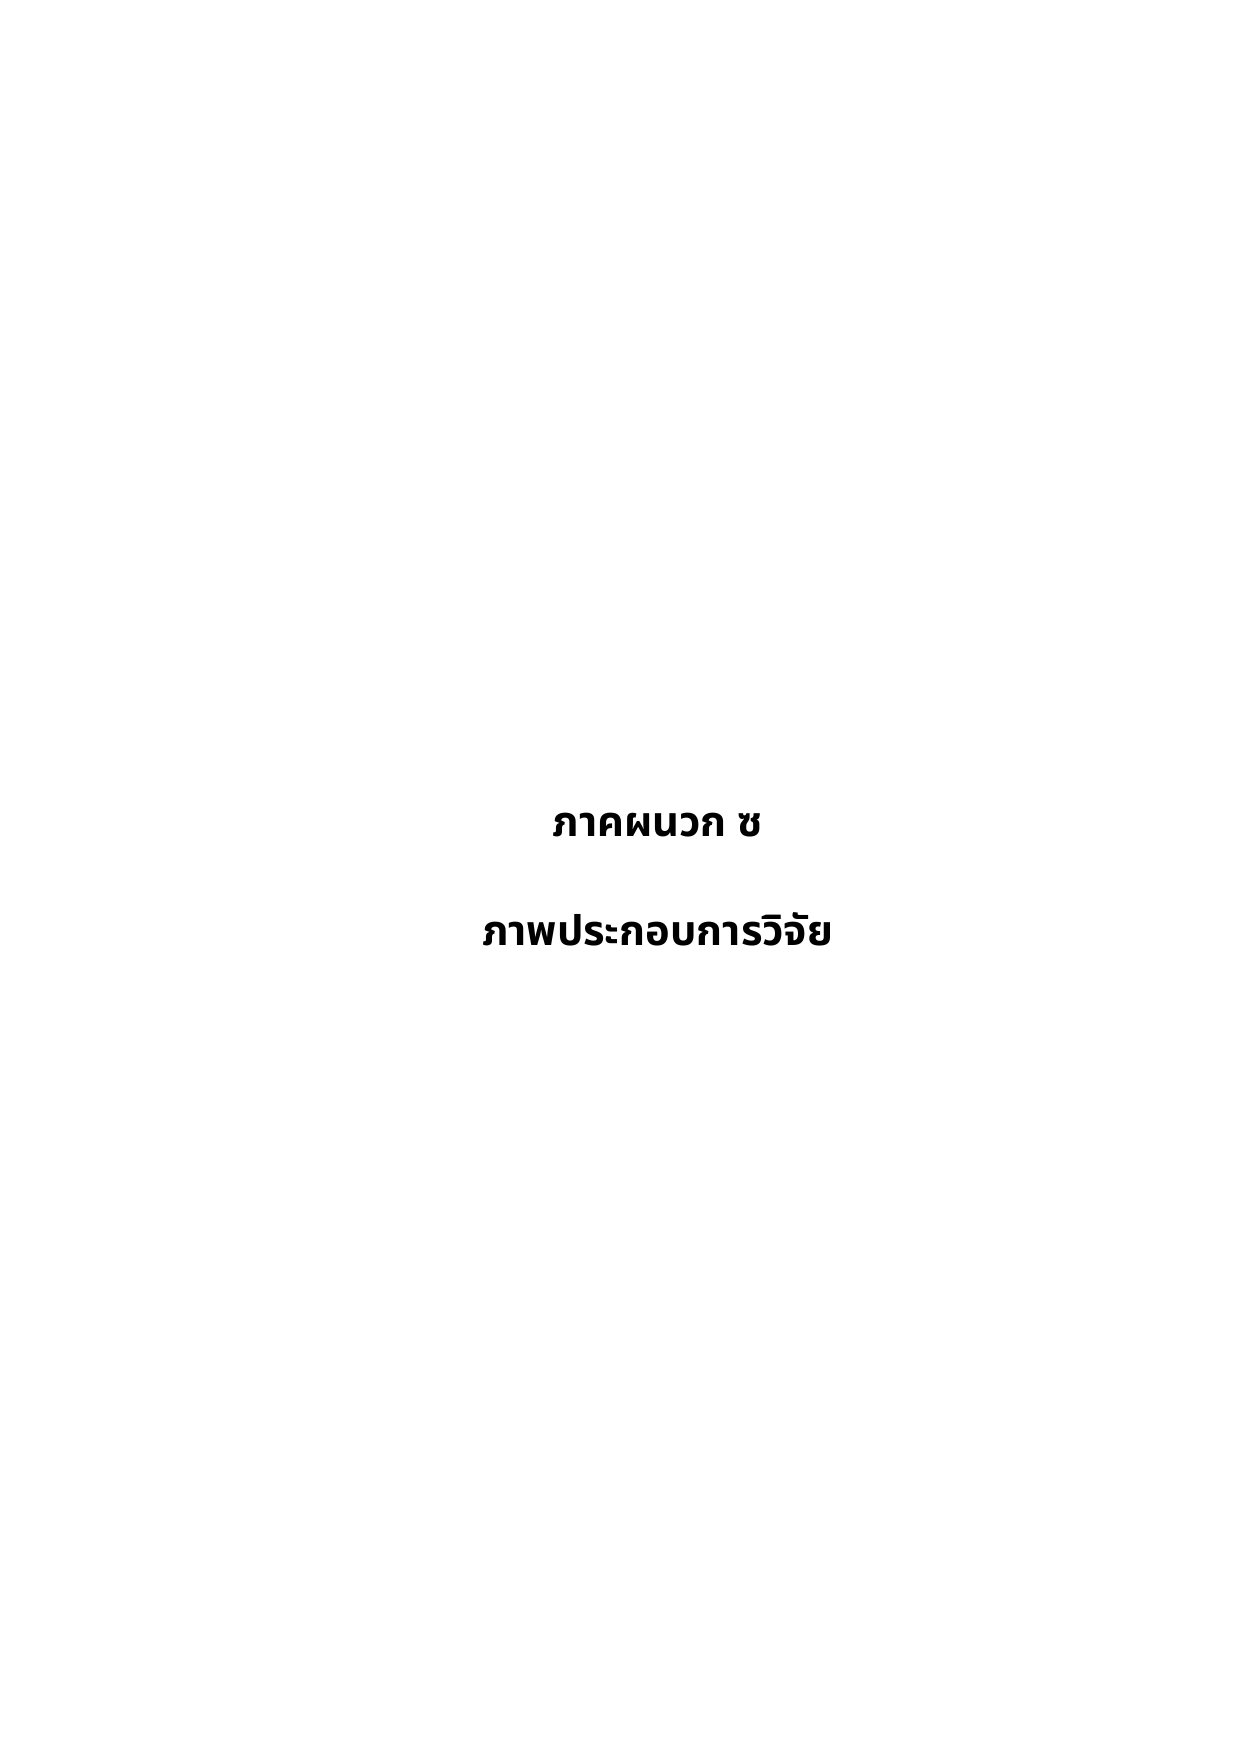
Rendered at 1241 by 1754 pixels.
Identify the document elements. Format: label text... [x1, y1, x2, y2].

text ภาคผนวก ซ [225, 793, 1090, 856]
text ภาพประกอบการวิจัย [225, 901, 1090, 964]
